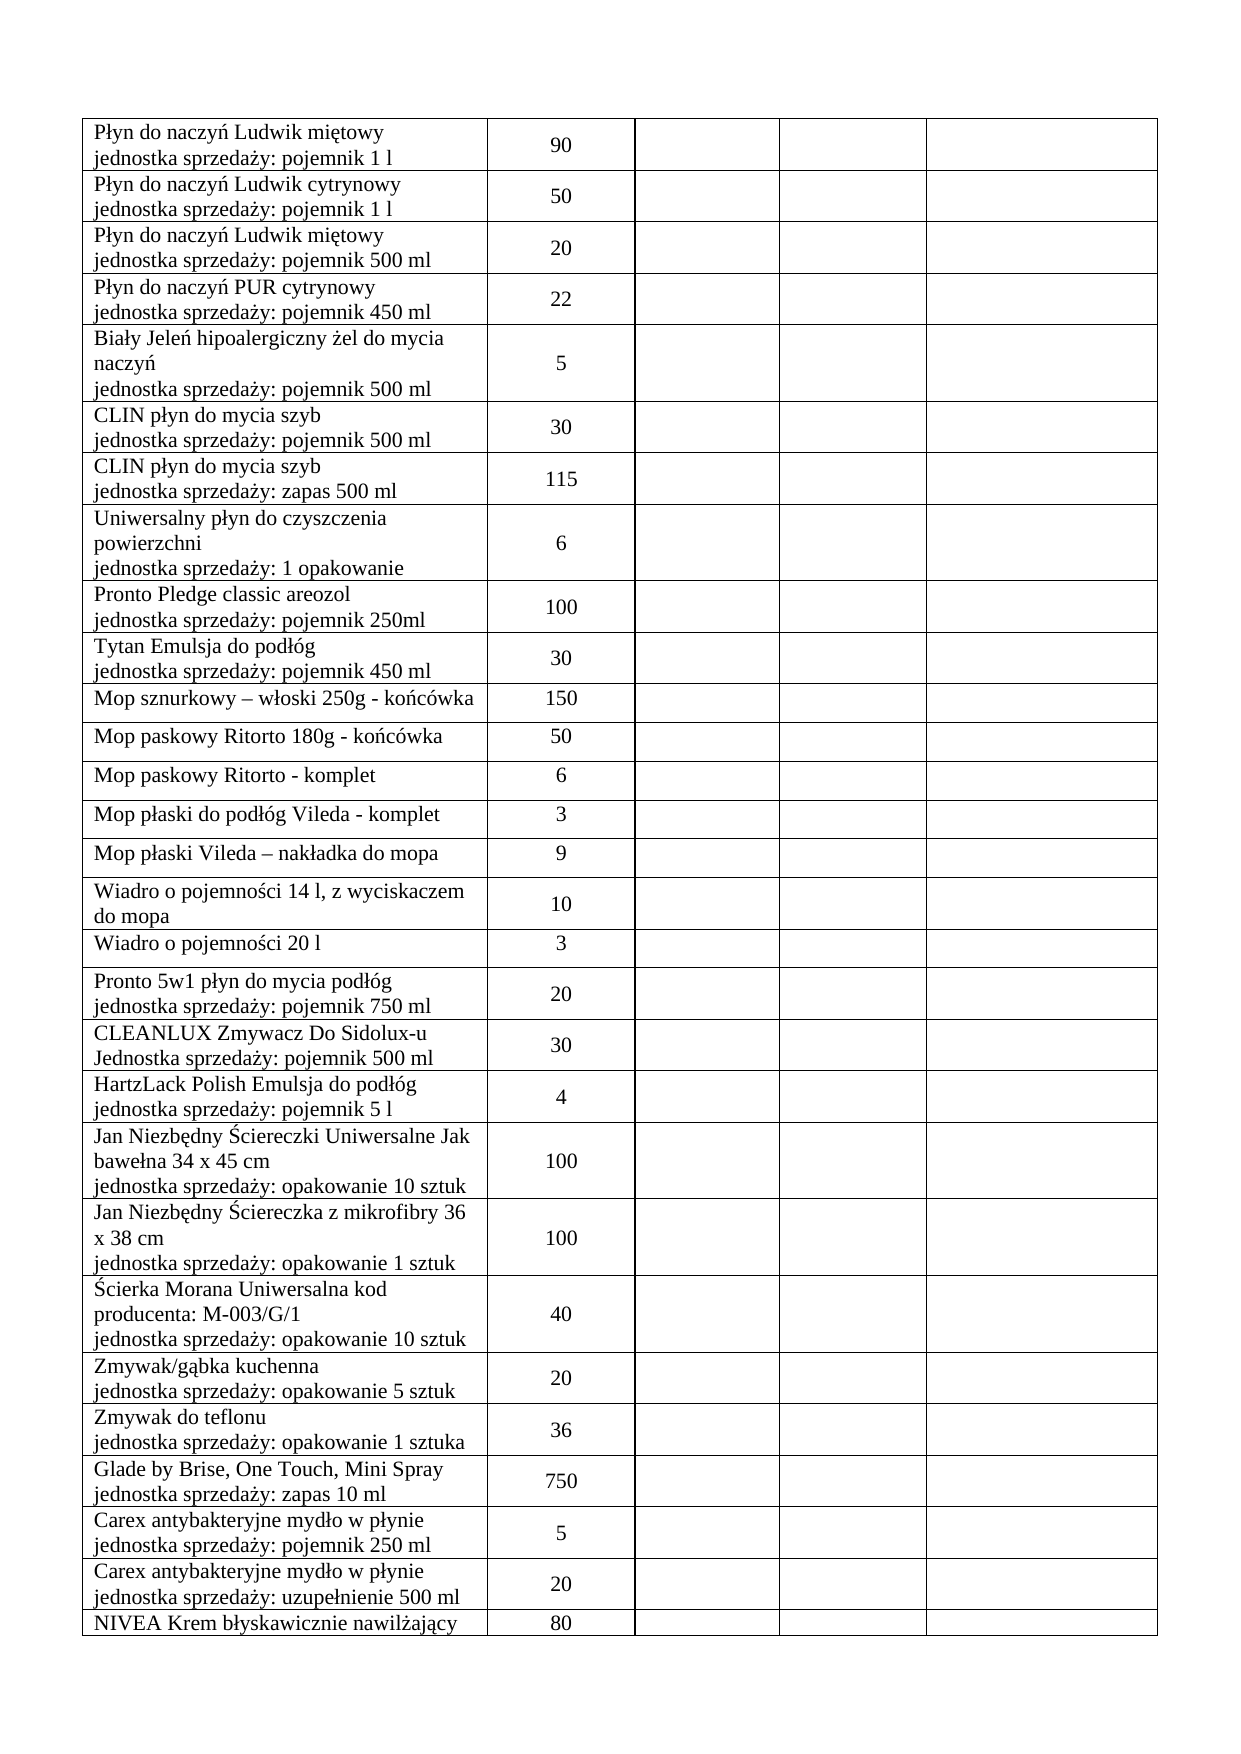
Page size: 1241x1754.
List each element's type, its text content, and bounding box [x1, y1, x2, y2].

table_cell Zmywak do teflonu jednostka sprzedaży: opakowanie 1 sztuka [83, 1404, 487, 1454]
table_cell 115 [488, 453, 634, 504]
table_cell [780, 1353, 926, 1403]
table_cell Mop paskowy Ritorto - komplet [83, 762, 487, 799]
table_cell Jan Niezbędny Ściereczka z mikrofibry 36 x 38 cm jednostka sprzedaży: opakowanie 1 sztuk [83, 1199, 487, 1275]
table_cell [780, 878, 926, 928]
table_cell 3 [488, 801, 634, 838]
table_cell [927, 1020, 1157, 1070]
table_cell 100 [488, 1199, 634, 1275]
table_cell [927, 1456, 1157, 1506]
table_cell 30 [488, 633, 634, 683]
table_cell [927, 119, 1157, 170]
table_cell Carex antybakteryjne mydło w płynie jednostka sprzedaży: pojemnik 250 ml [83, 1507, 487, 1557]
table_cell [927, 1610, 1157, 1635]
table_cell [780, 1071, 926, 1122]
table_cell Uniwersalny płyn do czyszczenia powierzchni jednostka sprzedaży: 1 opakowanie [83, 505, 487, 580]
table_cell [927, 801, 1157, 838]
table_cell [780, 1610, 926, 1635]
table_cell [927, 633, 1157, 683]
table_cell 5 [488, 1507, 634, 1557]
table_cell [927, 505, 1157, 580]
table_cell [927, 1071, 1157, 1122]
table_cell [636, 119, 779, 170]
table_cell [636, 723, 779, 761]
table_cell [780, 1507, 926, 1557]
table_cell 40 [488, 1276, 634, 1352]
table_cell [636, 1456, 779, 1506]
table_cell Biały Jeleń hipoalergiczny żel do mycia naczyń jednostka sprzedaży: pojemnik 500 ml [83, 325, 487, 401]
table_cell [636, 878, 779, 928]
table_cell CLIN płyn do mycia szyb jednostka sprzedaży: pojemnik 500 ml [83, 402, 487, 452]
table_cell [636, 684, 779, 722]
table_cell [780, 581, 926, 632]
table_cell [780, 968, 926, 1019]
table_cell 100 [488, 1123, 634, 1198]
table_cell [636, 1404, 779, 1454]
table_cell [636, 762, 779, 799]
table_cell Wiadro o pojemności 14 l, z wyciskaczem do mopa [83, 878, 487, 928]
table_cell [636, 930, 779, 967]
table_cell 150 [488, 684, 634, 722]
table_cell 80 [488, 1610, 634, 1635]
table_cell 50 [488, 171, 634, 221]
table_cell [780, 801, 926, 838]
table_cell [636, 1071, 779, 1122]
table_cell 6 [488, 505, 634, 580]
table_cell 5 [488, 325, 634, 401]
table_cell Płyn do naczyń Ludwik miętowy jednostka sprzedaży: pojemnik 1 l [83, 119, 487, 170]
table_cell [636, 274, 779, 324]
table_cell 22 [488, 274, 634, 324]
table_cell [780, 171, 926, 221]
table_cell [83, 1610, 487, 1635]
table_cell [927, 839, 1157, 877]
table_cell 9 [488, 839, 634, 877]
table_cell [636, 1353, 779, 1403]
table_cell 36 [488, 1404, 634, 1454]
table_cell Mop sznurkowy – włoski 250g - końcówka [83, 684, 487, 722]
table_cell CLEANLUX Zmywacz Do Sidolux-u Jednostka sprzedaży: pojemnik 500 ml [83, 1020, 487, 1070]
table_cell 20 [488, 1353, 634, 1403]
table_cell Jan Niezbędny Ściereczki Uniwersalne Jak bawełna 34 x 45 cm jednostka sprzedaży: opakowanie 10 sztuk [83, 1123, 487, 1198]
table_cell 10 [488, 878, 634, 928]
table_cell [780, 1199, 926, 1275]
table_cell [780, 402, 926, 452]
table_cell [780, 222, 926, 273]
table_cell [780, 274, 926, 324]
table_cell [927, 878, 1157, 928]
table_cell [636, 1276, 779, 1352]
table_cell 20 [488, 968, 634, 1019]
table_cell Mop płaski Vileda – nakładka do mopa [83, 839, 487, 877]
table_cell [780, 1123, 926, 1198]
table_cell Glade by Brise, One Touch, Mini Spray jednostka sprzedaży: zapas 10 ml [83, 1456, 487, 1506]
table_cell 4 [488, 1071, 634, 1122]
table_cell [927, 1404, 1157, 1454]
table_cell 50 [488, 723, 634, 761]
table_cell [780, 1456, 926, 1506]
table_cell HartzLack Polish Emulsja do podłóg jednostka sprzedaży: pojemnik 5 l [83, 1071, 487, 1122]
table_cell [636, 801, 779, 838]
table_cell Tytan Emulsja do podłóg jednostka sprzedaży: pojemnik 450 ml [83, 633, 487, 683]
table_cell [780, 684, 926, 722]
table_cell [927, 1507, 1157, 1557]
table_cell [636, 968, 779, 1019]
table_cell [780, 453, 926, 504]
table_cell Wiadro o pojemności 20 l [83, 930, 487, 967]
table_cell [927, 453, 1157, 504]
table_cell [927, 274, 1157, 324]
table_cell 100 [488, 581, 634, 632]
table_cell Płyn do naczyń Ludwik miętowy jednostka sprzedaży: pojemnik 500 ml [83, 222, 487, 273]
table_cell Pronto Pledge classic areozol jednostka sprzedaży: pojemnik 250ml [83, 581, 487, 632]
table_cell [780, 762, 926, 799]
table_cell [636, 581, 779, 632]
table_cell [780, 1404, 926, 1454]
table_cell [636, 325, 779, 401]
table_cell [927, 1123, 1157, 1198]
table_cell Carex antybakteryjne mydło w płynie jednostka sprzedaży: uzupełnienie 500 ml [83, 1559, 487, 1609]
table_cell Płyn do naczyń PUR cytrynowy jednostka sprzedaży: pojemnik 450 ml [83, 274, 487, 324]
table_cell [927, 1559, 1157, 1609]
table_cell Mop płaski do podłóg Vileda - komplet [83, 801, 487, 838]
table_cell [780, 633, 926, 683]
table_cell [927, 1199, 1157, 1275]
table_cell 6 [488, 762, 634, 799]
table_cell [636, 222, 779, 273]
table_cell CLIN płyn do mycia szyb jednostka sprzedaży: zapas 500 ml [83, 453, 487, 504]
table_cell [927, 581, 1157, 632]
table_cell 3 [488, 930, 634, 967]
table_cell [780, 325, 926, 401]
table_cell [636, 839, 779, 877]
table_cell [636, 1199, 779, 1275]
table_cell [927, 684, 1157, 722]
table_cell Ścierka Morana Uniwersalna kod producenta: M-003/G/1 jednostka sprzedaży: opakowanie 10 sztuk [83, 1276, 487, 1352]
table_cell [927, 930, 1157, 967]
table_cell Pronto 5w1 płyn do mycia podłóg jednostka sprzedaży: pojemnik 750 ml [83, 968, 487, 1019]
table_cell [636, 1123, 779, 1198]
table_cell [636, 505, 779, 580]
table_cell [780, 119, 926, 170]
table_cell [780, 1276, 926, 1352]
table_cell [780, 839, 926, 877]
table_cell Zmywak/gąbka kuchenna jednostka sprzedaży: opakowanie 5 sztuk [83, 1353, 487, 1403]
table_cell Płyn do naczyń Ludwik cytrynowy jednostka sprzedaży: pojemnik 1 l [83, 171, 487, 221]
table_cell [927, 171, 1157, 221]
table_cell [636, 1559, 779, 1609]
table_cell [780, 1020, 926, 1070]
table_cell 30 [488, 402, 634, 452]
table_cell [927, 325, 1157, 401]
table_cell 30 [488, 1020, 634, 1070]
table_cell [636, 453, 779, 504]
table_cell [636, 1020, 779, 1070]
table_cell [927, 723, 1157, 761]
table_cell [780, 505, 926, 580]
table_cell 90 [488, 119, 634, 170]
table_cell 750 [488, 1456, 634, 1506]
table_cell [927, 762, 1157, 799]
table_cell [927, 968, 1157, 1019]
table_cell [927, 222, 1157, 273]
table_cell [780, 723, 926, 761]
table_cell [780, 1559, 926, 1609]
table_cell [636, 1610, 779, 1635]
table_cell [636, 1507, 779, 1557]
table_cell [636, 633, 779, 683]
table_cell 20 [488, 1559, 634, 1609]
table_cell [927, 402, 1157, 452]
table_cell [927, 1276, 1157, 1352]
table_cell [780, 930, 926, 967]
table_cell Mop paskowy Ritorto 180g - końcówka [83, 723, 487, 761]
table_cell 20 [488, 222, 634, 273]
table_cell [927, 1353, 1157, 1403]
table_cell [636, 402, 779, 452]
table_cell [636, 171, 779, 221]
